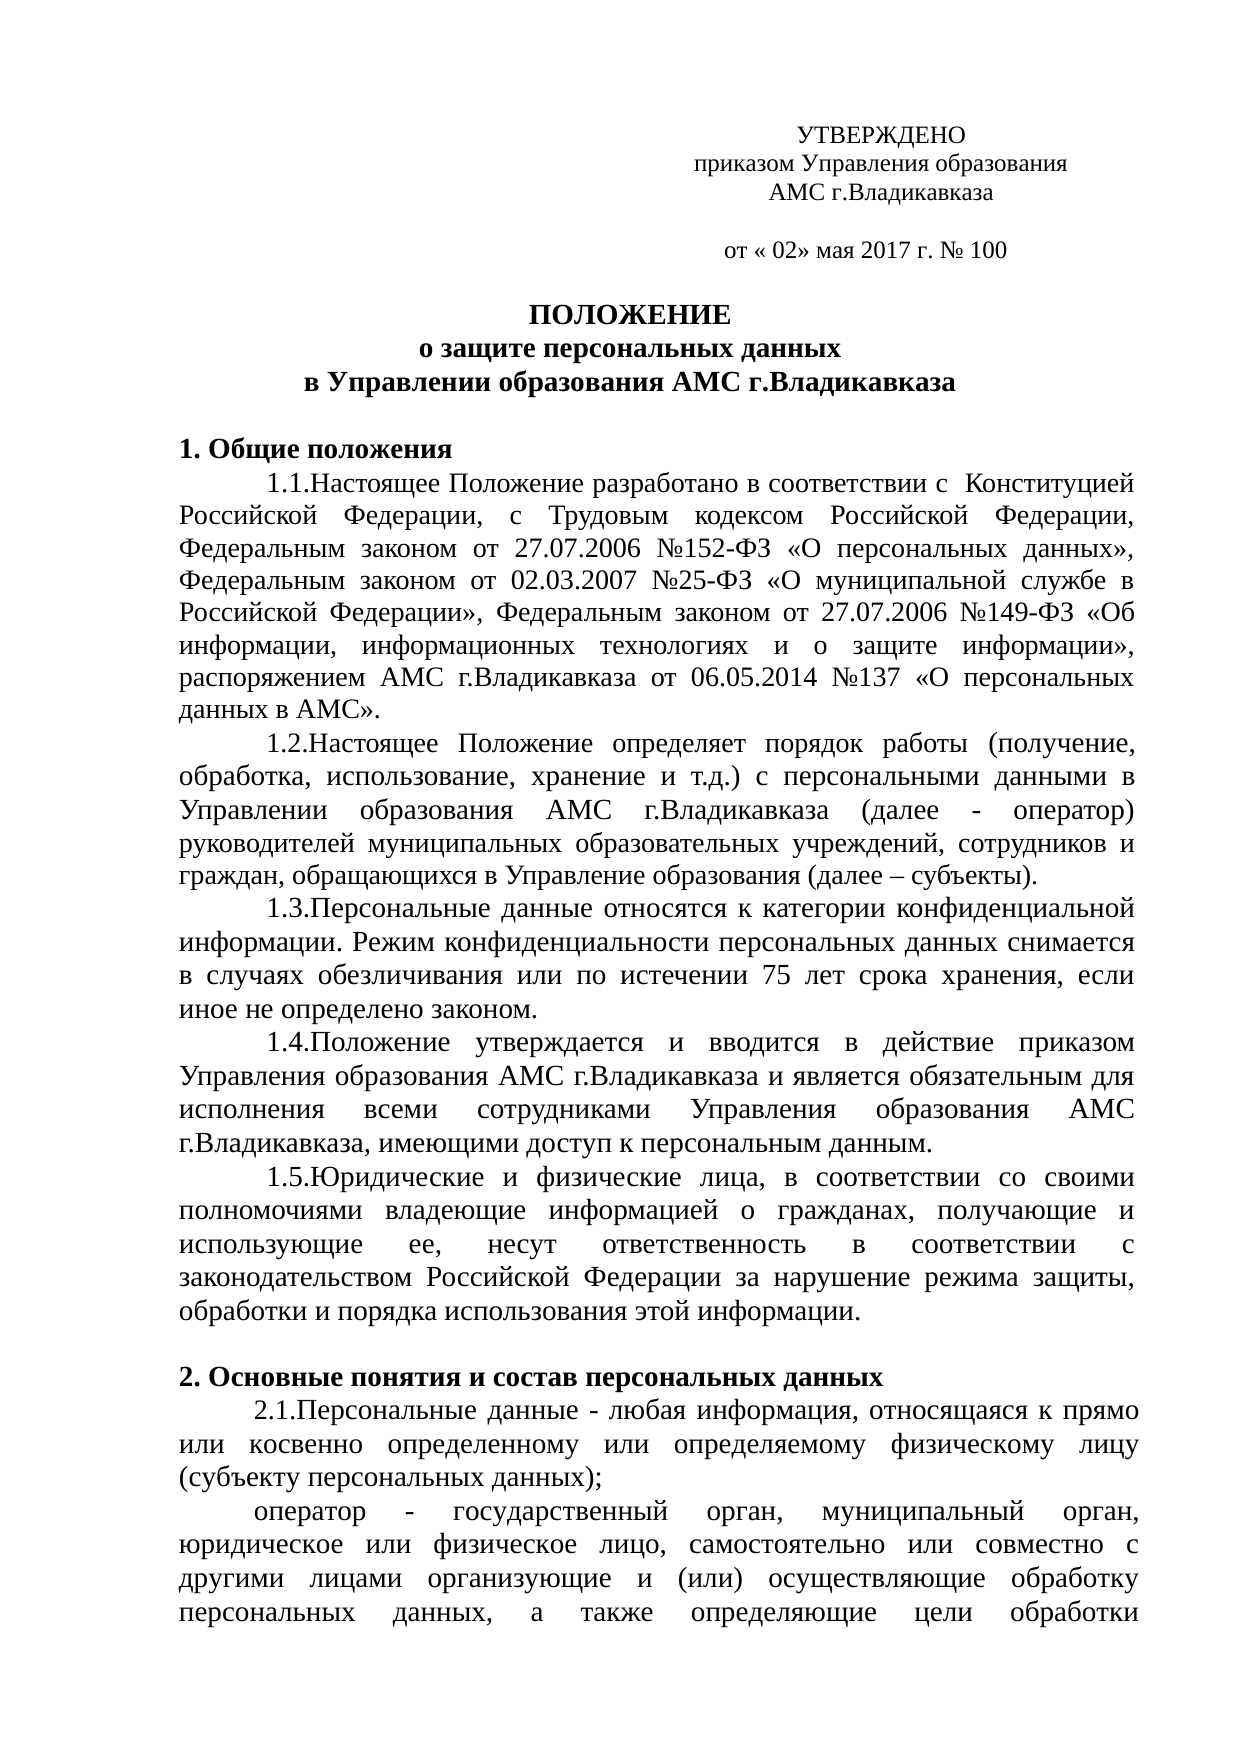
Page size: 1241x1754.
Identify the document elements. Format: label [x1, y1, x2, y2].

table_header [177, 118, 1142, 1629]
